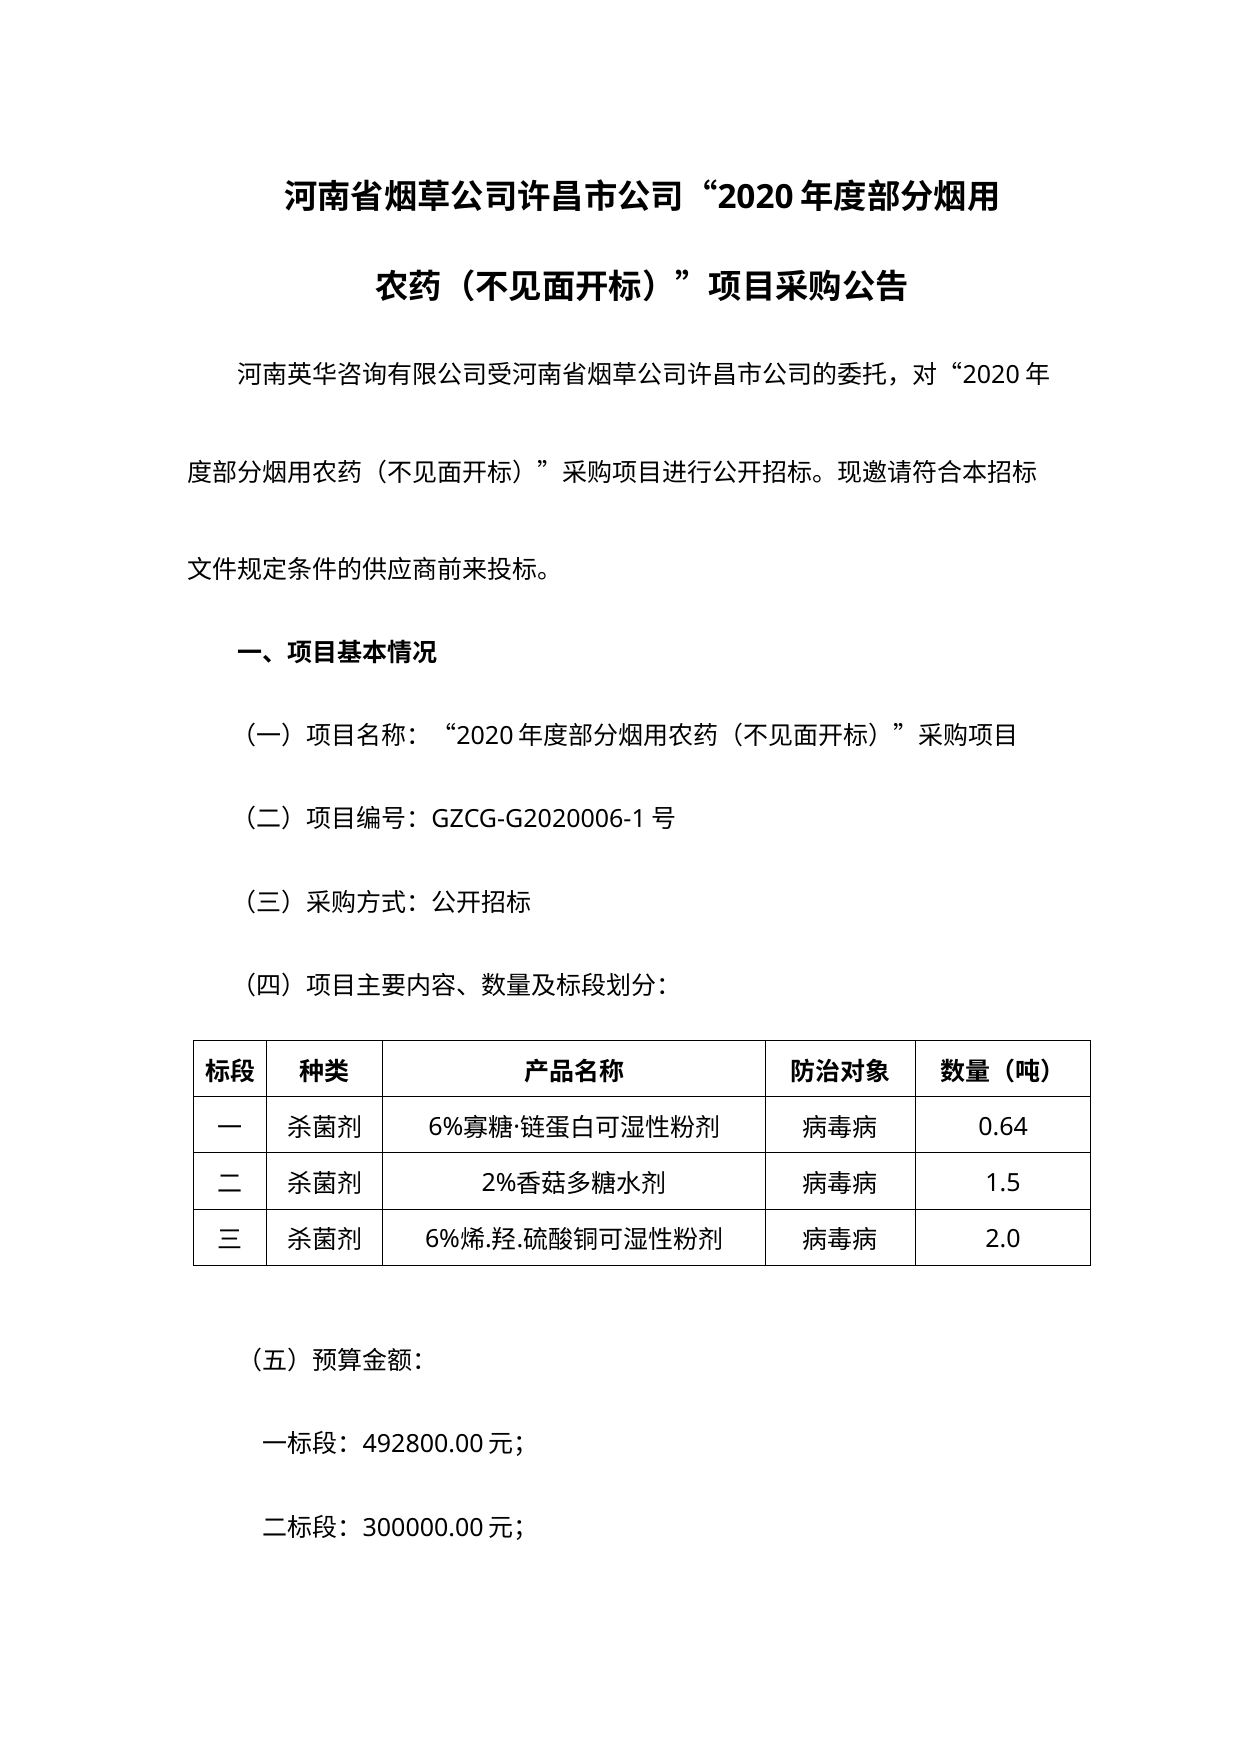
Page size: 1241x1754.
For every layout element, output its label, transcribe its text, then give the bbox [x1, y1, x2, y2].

table_header 种类 [267, 1041, 382, 1096]
table_cell 病毒病 [766, 1097, 915, 1152]
table_cell 杀菌剂 [267, 1153, 382, 1208]
table_header 数量（吨） [916, 1041, 1090, 1096]
text （一）项目名称：“2020年度部分烟用农药（不见面开标）”采购项目 [187, 701, 1053, 766]
table_cell 2.0 [916, 1210, 1090, 1265]
table_cell 三 [194, 1210, 266, 1265]
text （四）项目主要内容、数量及标段划分： [187, 951, 1053, 1016]
text 河南省烟草公司许昌市公司“2020年度部分烟用 [187, 162, 1053, 227]
table_header 产品名称 [383, 1041, 765, 1096]
table_header 标段 [194, 1041, 266, 1096]
table_cell 病毒病 [766, 1210, 915, 1265]
list 一标段：492800.00元； [187, 1409, 1053, 1474]
list 预算金额： [187, 1034, 1053, 1391]
table_cell 二 [194, 1153, 266, 1208]
table_cell 1.5 [916, 1153, 1090, 1208]
text （二）项目编号：GZCG-G2020006-1号 [187, 784, 1053, 849]
table_cell 2%香菇多糖水剂 [383, 1153, 765, 1208]
table_header 防治对象 [766, 1041, 915, 1096]
table_cell 病毒病 [766, 1153, 915, 1208]
table_cell 6%烯.羟.硫酸铜可湿性粉剂 [383, 1210, 765, 1265]
text （三）采购方式：公开招标 [187, 868, 1053, 933]
table_cell 0.64 [916, 1097, 1090, 1152]
table_cell 杀菌剂 [267, 1097, 382, 1152]
table_cell 6%寡糖·链蛋白可湿性粉剂 [383, 1097, 765, 1152]
table_cell 一 [194, 1097, 266, 1152]
table_cell 杀菌剂 [267, 1210, 382, 1265]
text 河南英华咨询有限公司受河南省烟草公司许昌市公司的委托，对“2020年度部分烟用农药（不见面开标）”采购项目进行公开招标。现邀请符合本招标文件规定条件的供应商前来投标。 [187, 340, 1053, 600]
list 二标段：300000.00元； [187, 1493, 1053, 1558]
text 农药（不见面开标）”项目采购公告 [187, 251, 1053, 316]
text 一、项目基本情况 [187, 618, 1053, 683]
